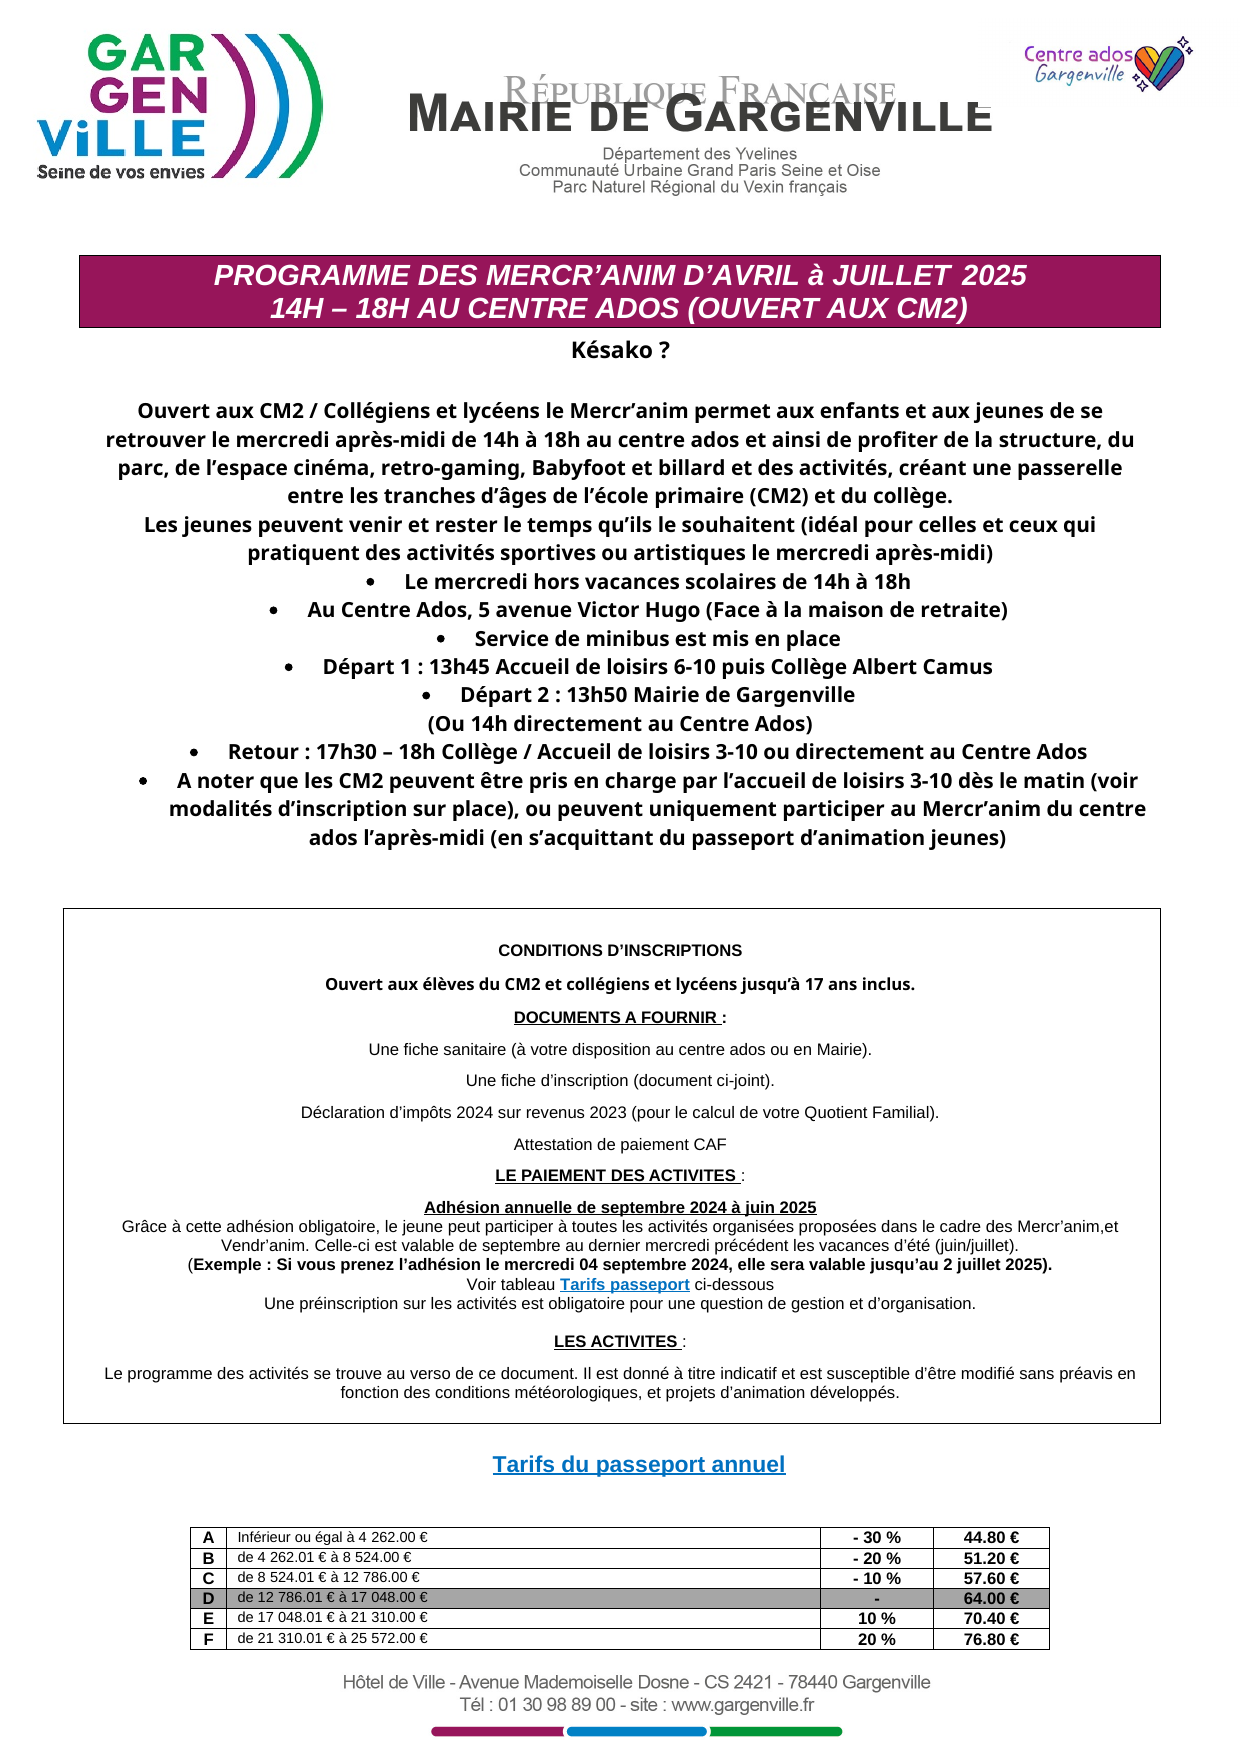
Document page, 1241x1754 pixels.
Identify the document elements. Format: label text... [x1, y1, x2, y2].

table_cell - 20 % [821, 1549, 933, 1568]
list Départ 2 : 13h50 Mairie de Gargenville [126, 681, 1152, 709]
table_cell D [191, 1589, 226, 1608]
table_cell C [191, 1569, 226, 1588]
table_header A [191, 1528, 226, 1547]
table_header - 30 % [821, 1528, 933, 1547]
text Tarifs du passeport annuel [126, 1451, 1152, 1477]
table_cell 20 % [821, 1629, 933, 1648]
text Adhésion annuelle de septembre 2024 à juin 2025 [64, 1197, 1160, 1217]
text Une fiche d’inscription (document ci-joint). [64, 1070, 1160, 1090]
text (Ou 14h directement au Centre Ados) [89, 709, 1152, 737]
text Késako ? [89, 334, 1152, 365]
text CONDITIONS D’INSCRIPTIONS [64, 940, 1160, 960]
text (Exemple : Si vous prenez l’adhésion le mercredi 04 septembre 2024, elle sera valable jusqu’au 2 juillet 2025). [89, 1255, 1152, 1274]
table_cell 64.00 € [934, 1589, 1049, 1608]
text LES ACTIVITES : [89, 1332, 1152, 1351]
table_cell de 21 310.01 € à 25 572.00 € [227, 1629, 820, 1648]
text Ouvert aux élèves du CM2 et collégiens et lycéens jusqu’à 17 ans inclus. [64, 971, 1160, 995]
table_cell 57.60 € [934, 1569, 1049, 1588]
table_cell - [821, 1589, 933, 1608]
text 14H – 18H AU CENTRE ADOS (OUVERT AUX CM2) [80, 288, 1160, 327]
list Le mercredi hors vacances scolaires de 14h à 18h [126, 567, 1152, 595]
text Grâce à cette adhésion obligatoire, le jeune peut participer à toutes les activités organisées proposées dans le cadre des Mercr’anim,et Vendr’anim. Celle-ci est valable de septembre au dernier mercredi précédent les vacances d’été (juin/juillet). [89, 1217, 1152, 1255]
table_cell de 4 262.01 € à 8 524.00 € [227, 1549, 820, 1568]
text Voir tableau Tarifs passeport ci-dessous [89, 1274, 1152, 1293]
table_cell B [191, 1549, 226, 1568]
list Au Centre Ados, 5 avenue Victor Hugo (Face à la maison de retraite) [126, 595, 1152, 624]
table_header Inférieur ou égal à 4 262.00 € [227, 1528, 820, 1547]
table_cell 70.40 € [934, 1609, 1049, 1628]
text Une fiche sanitaire (à votre disposition au centre ados ou en Mairie). [64, 1038, 1160, 1058]
table_cell de 8 524.01 € à 12 786.00 € [227, 1569, 820, 1588]
table_header 44.80 € [934, 1528, 1049, 1547]
table_cell 76.80 € [934, 1629, 1049, 1648]
list Retour : 17h30 – 18h Collège / Accueil de loisirs 3-10 ou directement au Centre Ados [126, 737, 1152, 766]
text Le programme des activités se trouve au verso de ce document. Il est donné à titre indicatif et est susceptible d’être modifié sans préavis en fonction des conditions météorologiques, et projets d’animation développés. [64, 1362, 1160, 1402]
text Attestation de paiement CAF [64, 1133, 1160, 1153]
text Une préinscription sur les activités est obligatoire pour une question de gestion et d’organisation. [89, 1293, 1152, 1313]
table_cell 51.20 € [934, 1549, 1049, 1568]
text DOCUMENTS A FOURNIR : [64, 1007, 1160, 1027]
text Déclaration d’impôts 2024 sur revenus 2023 (pour le calcul de votre Quotient Familial). [64, 1102, 1160, 1122]
table_cell de 12 786.01 € à 17 048.00 € [227, 1589, 820, 1608]
table_cell 10 % [821, 1609, 933, 1628]
list Départ 1 : 13h45 Accueil de loisirs 6-10 puis Collège Albert Camus [126, 652, 1152, 681]
text Les jeunes peuvent venir et rester le temps qu’ils le souhaitent (idéal pour celles et ceux qui pratiquent des activités sportives ou artistiques le mercredi après-midi) [89, 510, 1152, 567]
table_cell F [191, 1629, 226, 1648]
table_cell de 17 048.01 € à 21 310.00 € [227, 1609, 820, 1628]
list A noter que les CM2 peuvent être pris en charge par l’accueil de loisirs 3-10 dès le matin (voir modalités d’inscription sur place), ou peuvent uniquement participer au Mercr’anim du centre ados l’après-midi (en s’acquittant du passeport d’animation jeunes) [126, 766, 1152, 851]
text LE PAIEMENT DES ACTIVITES : [64, 1165, 1160, 1185]
text PROGRAMME DES MERCR’ANIM D’AVRIL à JUILLET 2025 [80, 256, 1160, 288]
list Service de minibus est mis en place [126, 624, 1152, 652]
table_cell - 10 % [821, 1569, 933, 1588]
text Ouvert aux CM2 / Collégiens et lycéens le Mercr’anim permet aux enfants et aux jeunes de se retrouver le mercredi après-midi de 14h à 18h au centre ados et ainsi de profiter de la structure, du parc, de l’espace cinéma, retro-gaming, Babyfoot et billard et des activités, créant une passerelle entre les tranches d’âges de l’école primaire (CM2) et du collège. [89, 396, 1152, 510]
picture [16, 15, 1241, 1754]
table_cell E [191, 1609, 226, 1628]
